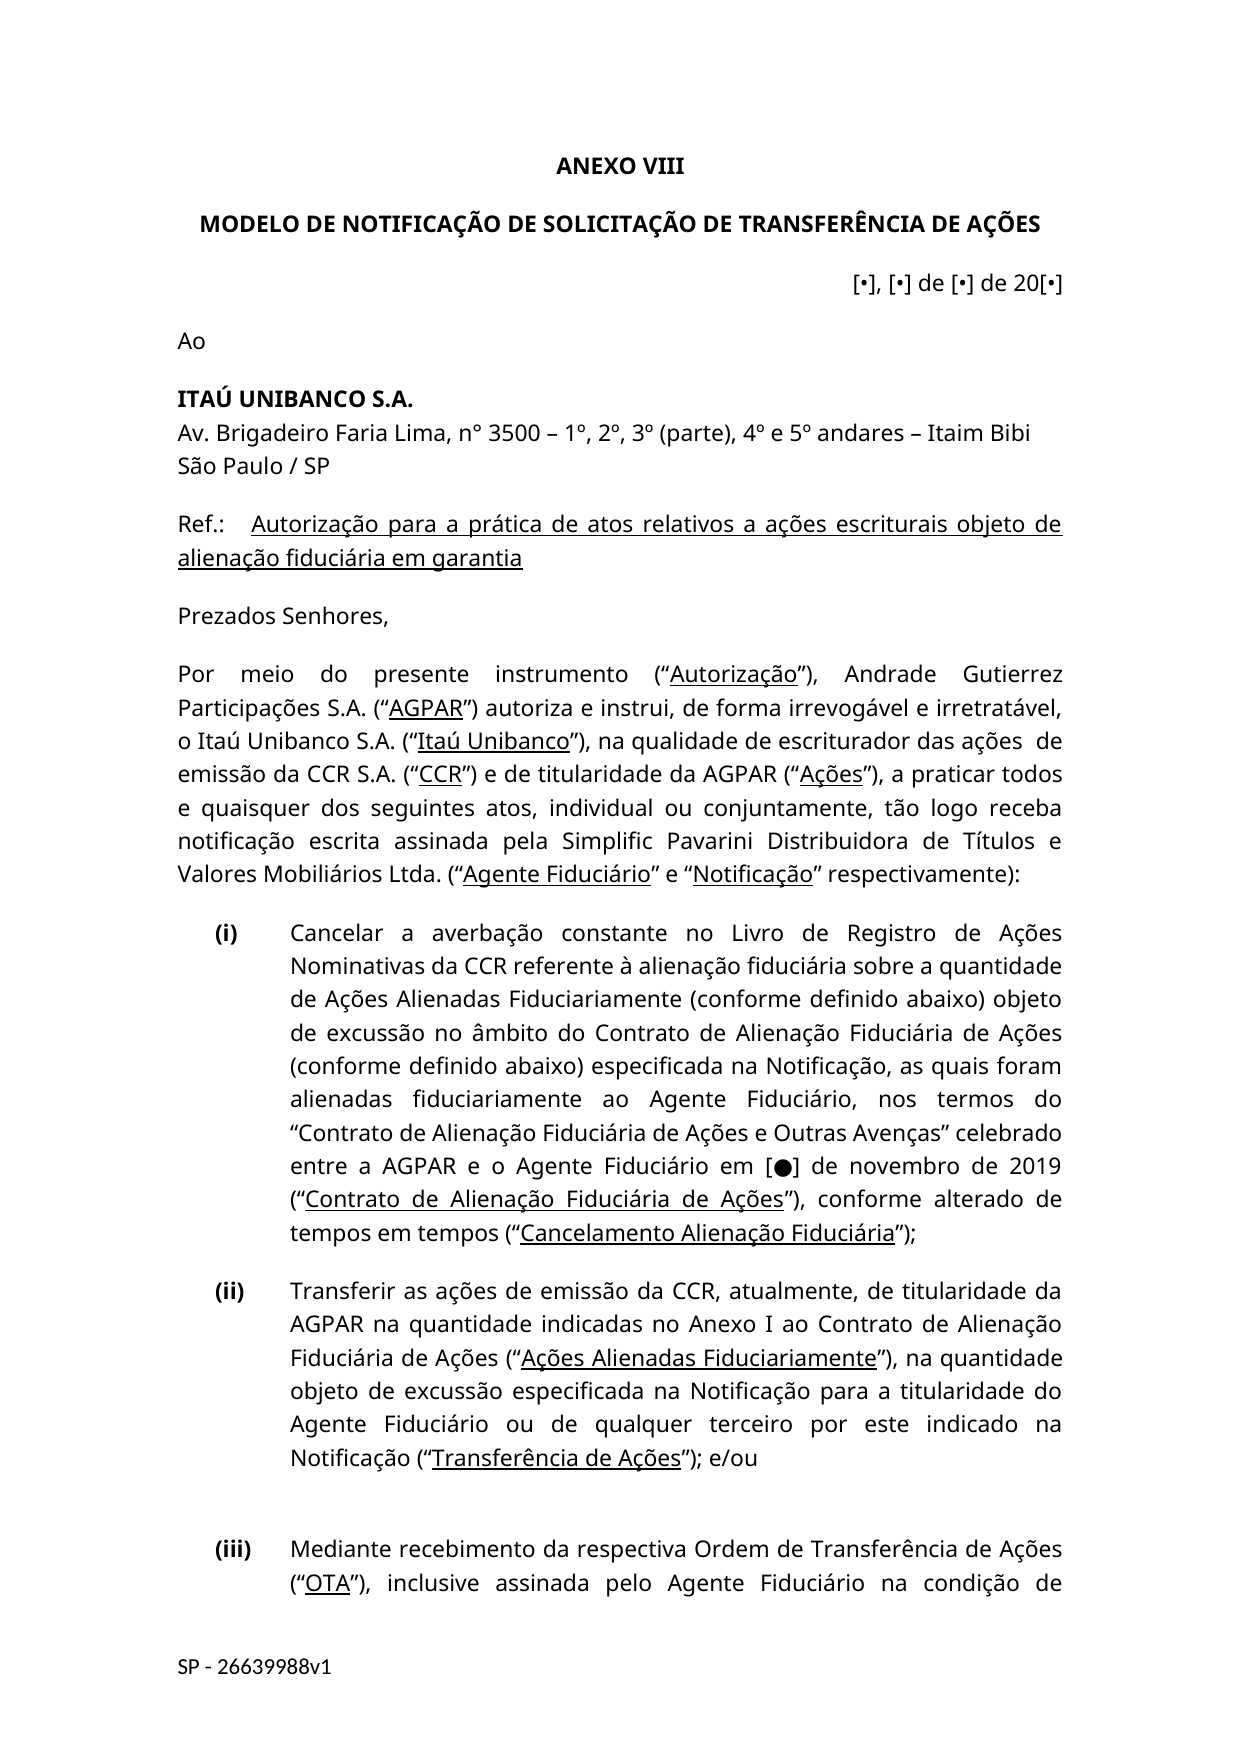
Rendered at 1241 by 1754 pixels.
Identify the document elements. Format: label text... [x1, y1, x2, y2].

text ANEXO VIII [177, 148, 1063, 181]
text Ao [177, 323, 1063, 356]
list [215, 1531, 1063, 1598]
text Ref.: Autorização para a prática de atos relativos a ações escriturais objeto de alienação fiduciária em garantia [177, 506, 1063, 573]
list Cancelar a averbação constante no Livro de Registro de Ações Nominativas da CCR referente à alienação fiduciária sobre a quantidade de Ações Alienadas Fiduciariamente (conforme definido abaixo) objeto de excussão no âmbito do Contrato de Alienação Fiduciária de Ações (conforme definido abaixo) especificada na Notificação, as quais foram alienadas fiduciariamente ao Agente Fiduciário, nos termos do “Contrato de Alienação Fiduciária de Ações e Outras Avenças” celebrado entre a AGPAR e o Agente Fiduciário em [●] de novembro de 2019 (“Contrato de Alienação Fiduciária de Ações”), conforme alterado de tempos em tempos (“Cancelamento Alienação Fiduciária”); [215, 914, 1063, 1248]
text ITAÚ UNIBANCO S.A. Av. Brigadeiro Faria Lima, n° 3500 – 1º, 2º, 3º (parte), 4º e 5º andares – Itaim Bibi São Paulo / SP [177, 381, 1063, 481]
text [•], [•] de [•] de 20[•] [177, 264, 1063, 298]
list Transferir as ações de emissão da CCR, atualmente, de titularidade da AGPAR na quantidade indicadas no Anexo I ao Contrato de Alienação Fiduciária de Ações (“Ações Alienadas Fiduciariamente”), na quantidade objeto de excussão especificada na Notificação para a titularidade do Agente Fiduciário ou de qualquer terceiro por este indicado na Notificação (“Transferência de Ações”); e/ou [215, 1273, 1063, 1473]
text MODELO DE NOTIFICAÇÃO DE SOLICITAÇÃO DE TRANSFERÊNCIA DE AÇÕES [177, 206, 1063, 239]
text Por meio do presente instrumento (“Autorização”), Andrade Gutierrez Participações S.A. (“AGPAR”) autoriza e instrui, de forma irrevogável e irretratável, o Itaú Unibanco S.A. (“Itaú Unibanco”), na qualidade de escriturador das ações de emissão da CCR S.A. (“CCR”) e de titularidade da AGPAR (“Ações”), a praticar todos e quaisquer dos seguintes atos, individual ou conjuntamente, tão logo receba notificação escrita assinada pela Simplific Pavarini Distribuidora de Títulos e Valores Mobiliários Ltda. (“Agente Fiduciário” e “Notificação” respectivamente): [177, 656, 1063, 889]
text Prezados Senhores, [177, 598, 1063, 631]
